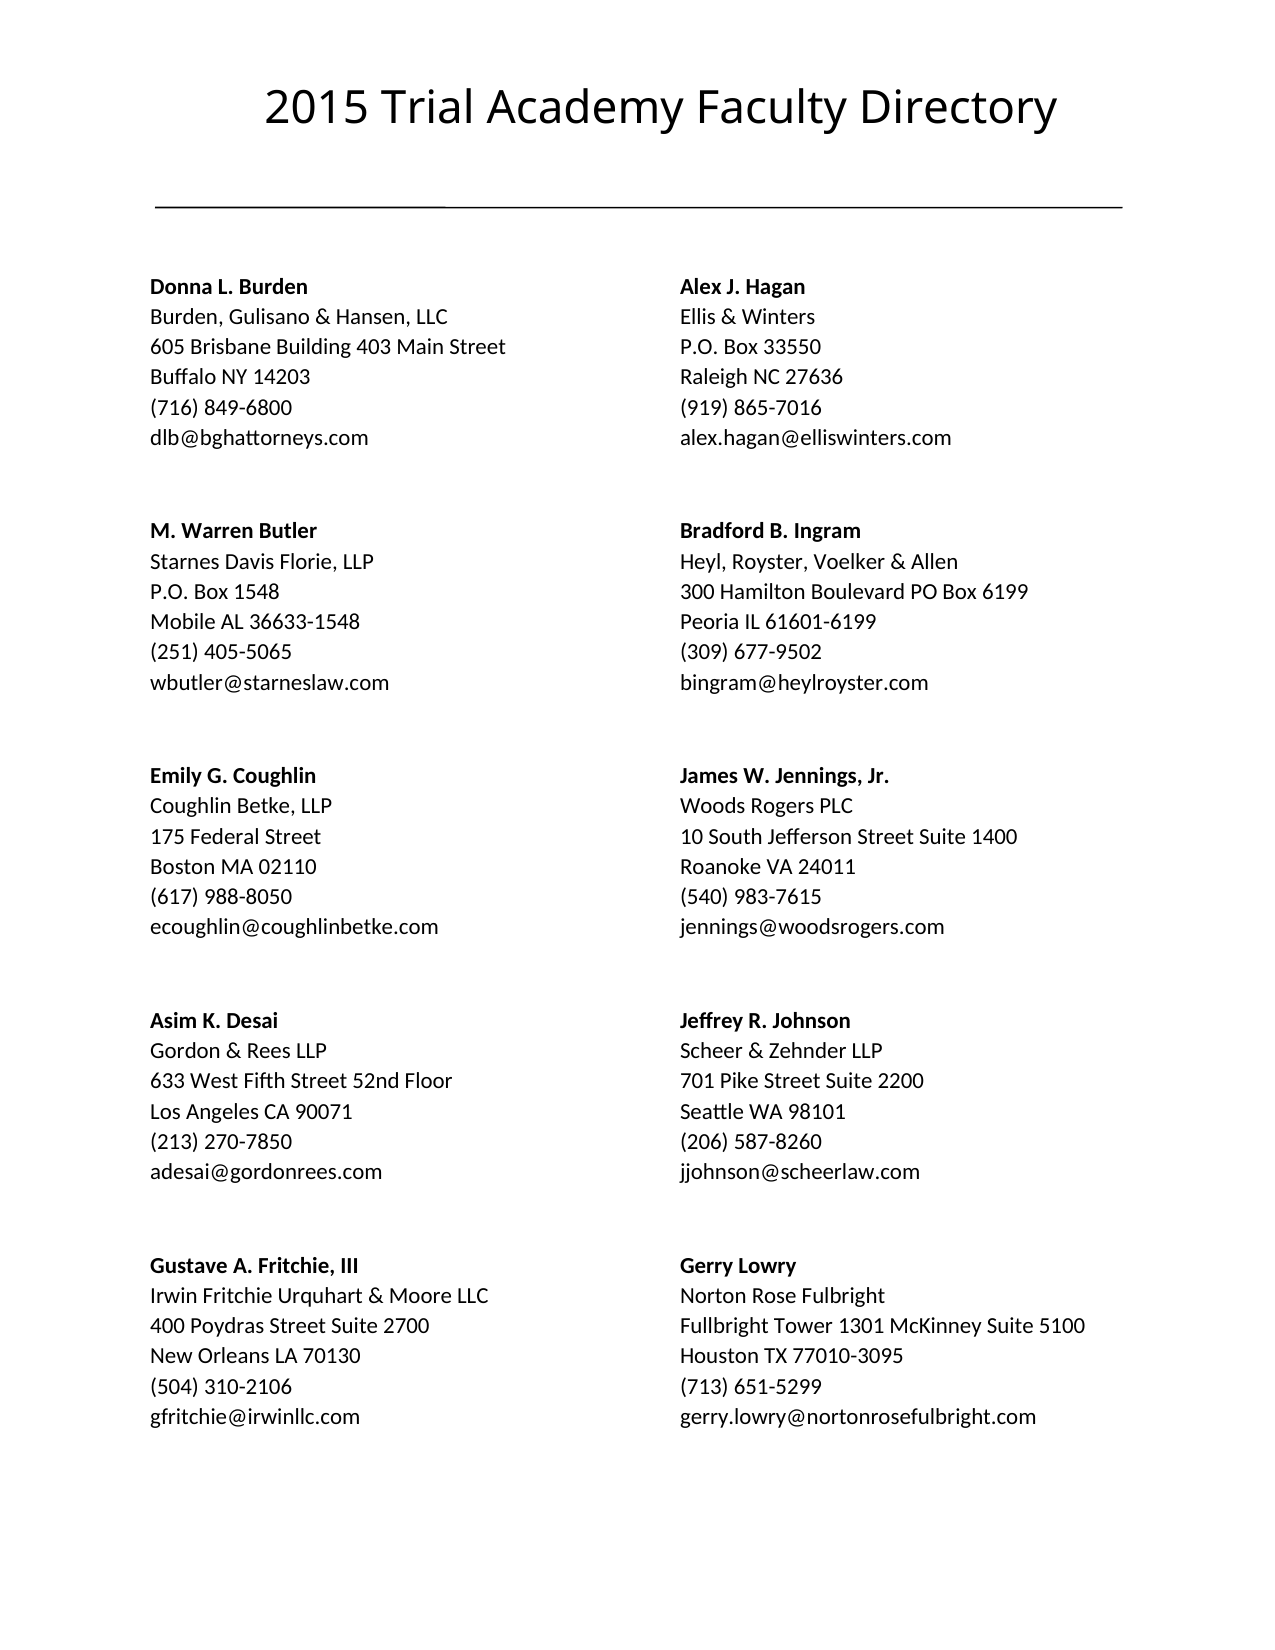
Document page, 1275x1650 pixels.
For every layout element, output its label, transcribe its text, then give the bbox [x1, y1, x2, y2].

text Bradford B. Ingram Heyl, Royster, Voelker & Allen 300 Hamilton Boulevard PO Box 6199 Peoria IL 61601-6199 (309) 677-9502 bingram@heylroyster.com [680, 517, 1172, 696]
text Jeffrey R. Johnson Scheer & Zehnder LLP 701 Pike Street Suite 2200 Seattle WA 98101 (206) 587-8260 jjohnson@scheerlaw.com [680, 1006, 1172, 1185]
text Donna L. Burden Burden, Gulisano & Hansen, LLC 605 Brisbane Building 403 Main Street Buffalo NY 14203 (716) 849-6800 dlb@bghattorneys.com [150, 272, 642, 451]
text Gerry Lowry Norton Rose Fulbright Fullbright Tower 1301 McKinney Suite 5100 Houston TX 77010-3095 (713) 651-5299 gerry.lowry@nortonrosefulbright.com [680, 1251, 1172, 1430]
text Alex J. Hagan Ellis & Winters P.O. Box 33550 Raleigh NC 27636 (919) 865-7016 alex.hagan@elliswinters.com [680, 272, 1172, 451]
text James W. Jennings, Jr. Woods Rogers PLC 10 South Jefferson Street Suite 1400 Roanoke VA 24011 (540) 983-7615 jennings@woodsrogers.com [680, 761, 1172, 941]
text Gustave A. Fritchie, III Irwin Fritchie Urquhart & Moore LLC 400 Poydras Street Suite 2700 New Orleans LA 70130 (504) 310-2106 gfritchie@irwinllc.com [150, 1251, 642, 1430]
text Asim K. Desai Gordon & Rees LLP 633 West Fifth Street 52nd Floor Los Angeles CA 90071 (213) 270-7850 adesai@gordonrees.com [150, 1006, 642, 1185]
text Emily G. Coughlin Coughlin Betke, LLP 175 Federal Street Boston MA 02110 (617) 988-8050 ecoughlin@coughlinbetke.com [150, 761, 642, 941]
text M. Warren Butler Starnes Davis Florie, LLP P.O. Box 1548 Mobile AL 36633-1548 (251) 405-5065 wbutler@starneslaw.com [150, 517, 642, 696]
